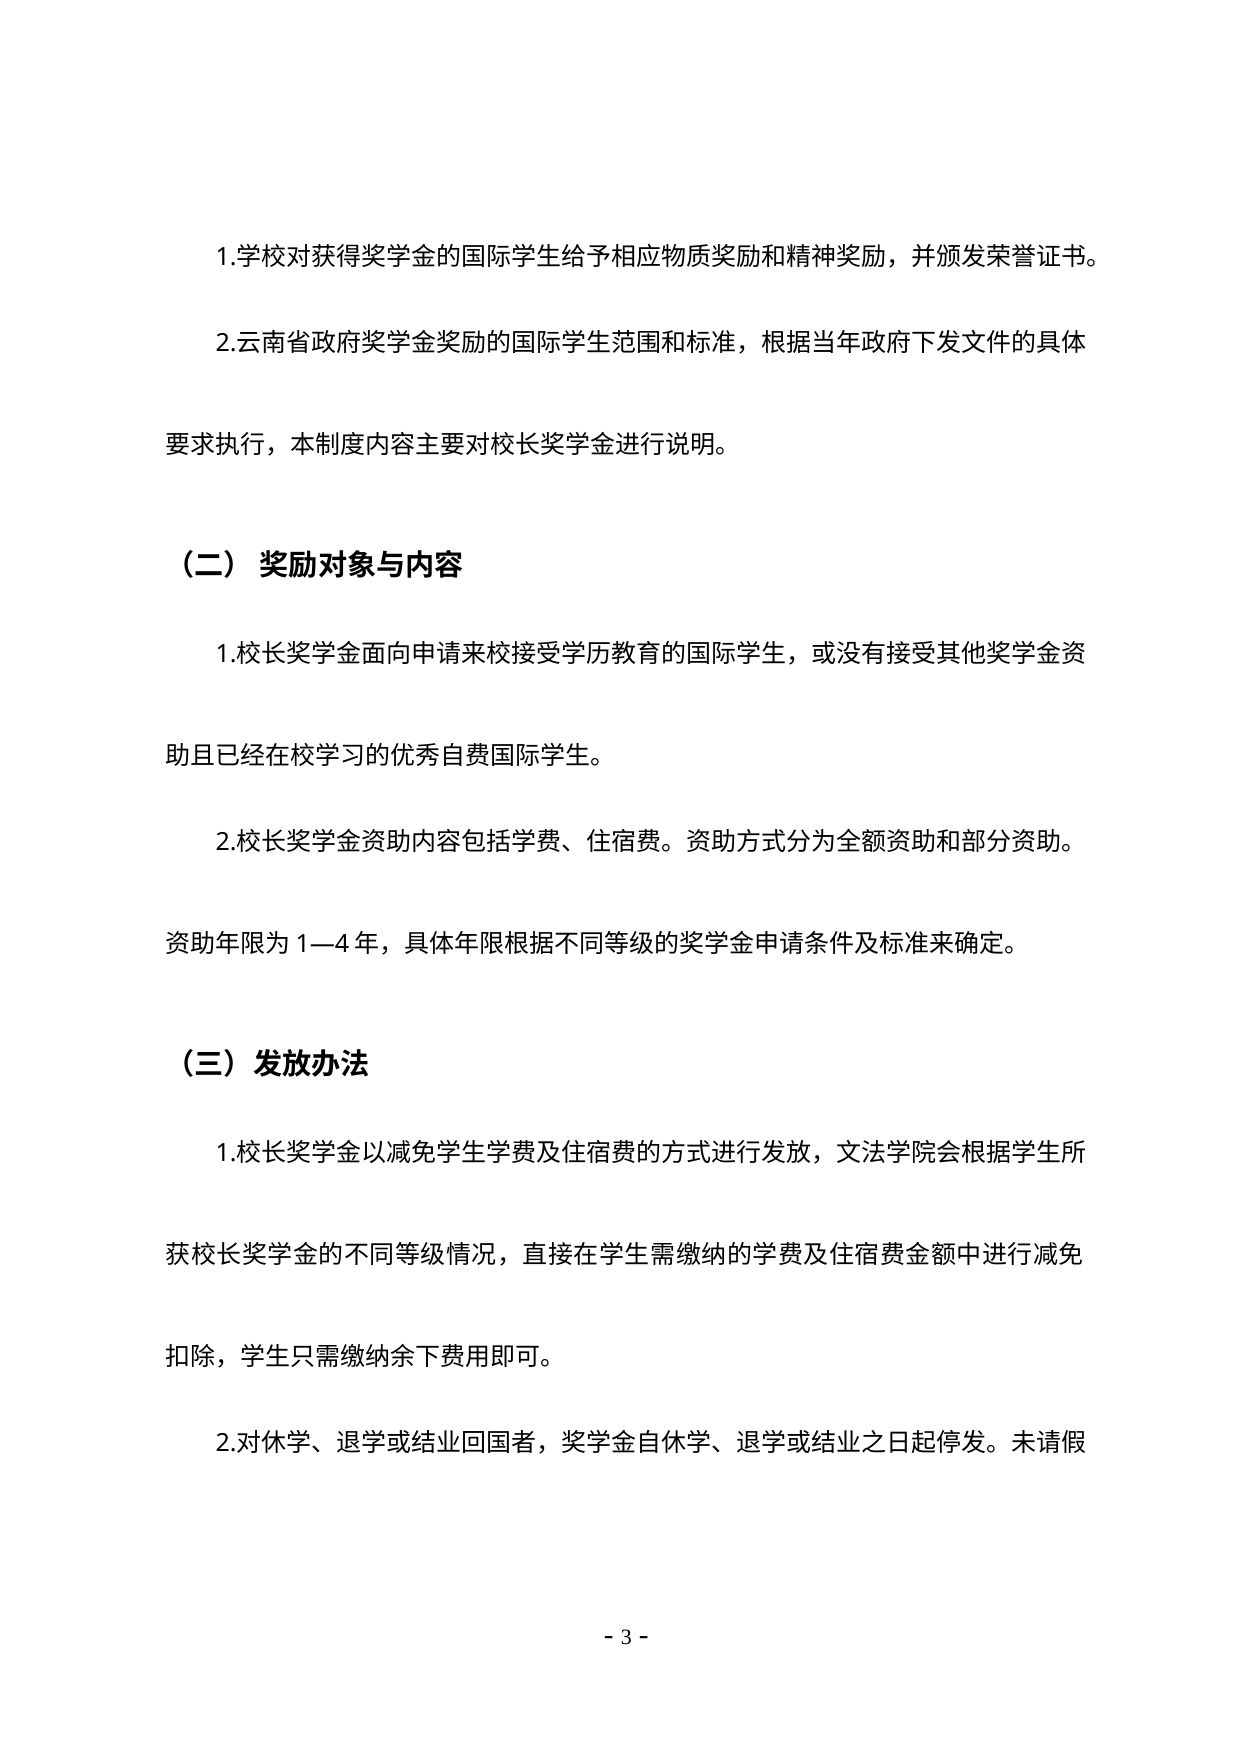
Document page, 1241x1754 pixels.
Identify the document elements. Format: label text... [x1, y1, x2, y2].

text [165, 1406, 1087, 1474]
text （二） 奖励对象与内容 [165, 529, 1087, 597]
text 1.校长奖学金面向申请来校接受学历教育的国际学生，或没有接受其他奖学金资助且已经在校学习的优秀自费国际学生。 [165, 618, 1087, 787]
text 2.校长奖学金资助内容包括学费、住宿费。资助方式分为全额资助和部分资助。资助年限为1—4年，具体年限根据不同等级的奖学金申请条件及标准来确定。 [165, 806, 1087, 975]
text 2.云南省政府奖学金奖励的国际学生范围和标准，根据当年政府下发文件的具体要求执行，本制度内容主要对校长奖学金进行说明。 [165, 307, 1087, 477]
text （三）发放办法 [165, 1027, 1087, 1095]
text 1.校长奖学金以减免学生学费及住宿费的方式进行发放，文法学院会根据学生所获校长奖学金的不同等级情况，直接在学生需缴纳的学费及住宿费金额中进行减免扣除，学生只需缴纳余下费用即可。 [165, 1117, 1087, 1388]
text 1.学校对获得奖学金的国际学生给予相应物质奖励和精神奖励，并颁发荣誉证书。 [165, 221, 1087, 289]
